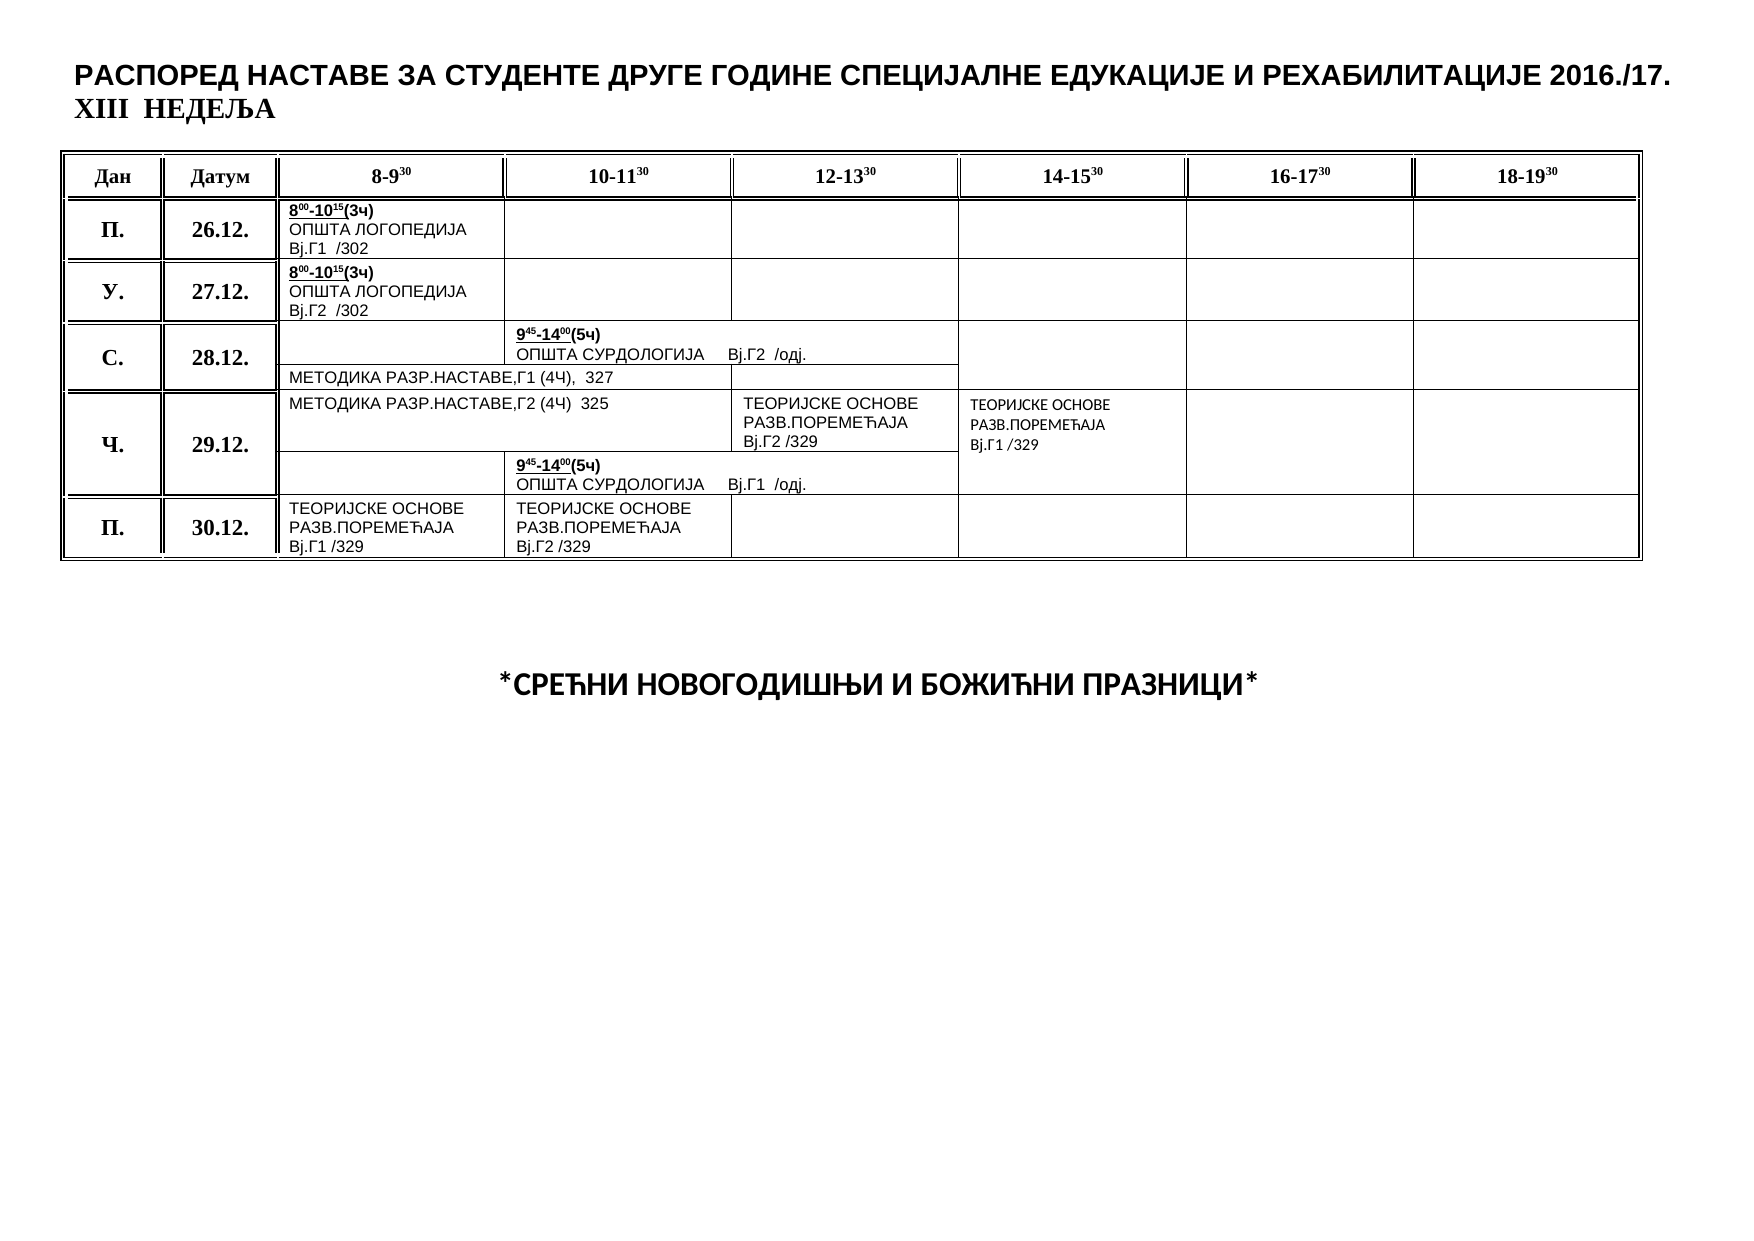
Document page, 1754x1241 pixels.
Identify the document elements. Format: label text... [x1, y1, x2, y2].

table_cell МЕТОДИКА РАЗР.НАСТАВЕ,Г2 (4Ч) 325 [280, 390, 731, 451]
table_cell [1187, 390, 1413, 494]
table_cell С. [63, 320, 163, 389]
table_header Датум [163, 152, 278, 196]
table_cell [1414, 495, 1638, 556]
table_cell 28.12. [165, 325, 275, 389]
table_header 16-1730 [1186, 152, 1413, 196]
table_cell П. [63, 494, 163, 556]
table_header 12-1330 [732, 152, 959, 196]
table_cell 26.12. [165, 201, 275, 258]
table_cell [505, 259, 731, 320]
table_cell [959, 201, 1186, 258]
table_cell [1414, 390, 1638, 494]
table_cell [1187, 201, 1413, 258]
table_cell [732, 365, 958, 389]
table_cell 27.12. [165, 263, 275, 320]
table_cell ТЕОРИЈСКЕ ОСНОВЕ РАЗВ.ПОРЕМЕЋАЈА Вј.Г2 /329 [505, 495, 731, 556]
table_cell 800-1015(3ч) ОПШТА ЛОГОПЕДИЈА Вј.Г1 /302 [280, 201, 504, 258]
table_cell [1187, 321, 1413, 389]
text *СРЕЋНИ НОВОГОДИШЊИ И БОЖИЋНИ ПРАЗНИЦИ* [74, 663, 1683, 704]
table_cell [1187, 259, 1413, 320]
text XIII НЕДЕЉА [74, 91, 1683, 124]
table_cell Ч. [63, 389, 163, 494]
table_cell П. [63, 196, 163, 258]
table_cell [280, 321, 504, 363]
table_cell ТЕОРИЈСКЕ ОСНОВЕ РАЗВ.ПОРЕМЕЋАЈА Вј.Г2 /329 [732, 390, 958, 451]
table_header 14-1530 [959, 155, 1186, 196]
table_cell 945-1400(5ч) ОПШТА СУРДОЛОГИЈА Вј.Г1 /одј. [505, 452, 958, 494]
table_cell [959, 259, 1186, 320]
table_cell 30.12. [163, 495, 278, 556]
table_cell [732, 201, 958, 258]
table_cell МЕТОДИКА РАЗР.НАСТАВЕ,Г1 (4Ч), 327 [280, 365, 731, 389]
table_cell 800-1015(3ч) ОПШТА ЛОГОПЕДИЈА Вј.Г2 /302 [280, 259, 504, 320]
table_cell [280, 452, 504, 494]
table_cell [1414, 259, 1638, 320]
table_cell [959, 495, 1186, 556]
table_header 8-930 [278, 152, 505, 196]
table_cell [505, 201, 731, 258]
table_cell У. [63, 258, 163, 320]
table_cell [959, 321, 1186, 389]
table_cell [1187, 495, 1413, 556]
table_header Дан [63, 152, 163, 196]
table_cell [1414, 196, 1641, 258]
table_cell [1414, 321, 1638, 389]
table_cell [732, 259, 958, 320]
table_cell ТЕОРИЈСКЕ ОСНОВЕ РАЗВ.ПОРЕМЕЋАЈА Вј.Г1 /329 [278, 495, 504, 556]
table_cell [732, 495, 958, 556]
table_cell ТЕОРИЈСКЕ ОСНОВЕ РАЗВ.ПОРЕМЕЋАЈА Вј.Г1 /329 [959, 390, 1186, 494]
table_cell 945-1400(5ч) ОПШТА СУРДОЛОГИЈА Вј.Г2 /одј. [505, 321, 958, 363]
table_header 18-1930 [1414, 155, 1638, 196]
table_cell 29.12. [165, 394, 275, 494]
table_header 10-1130 [505, 152, 732, 196]
